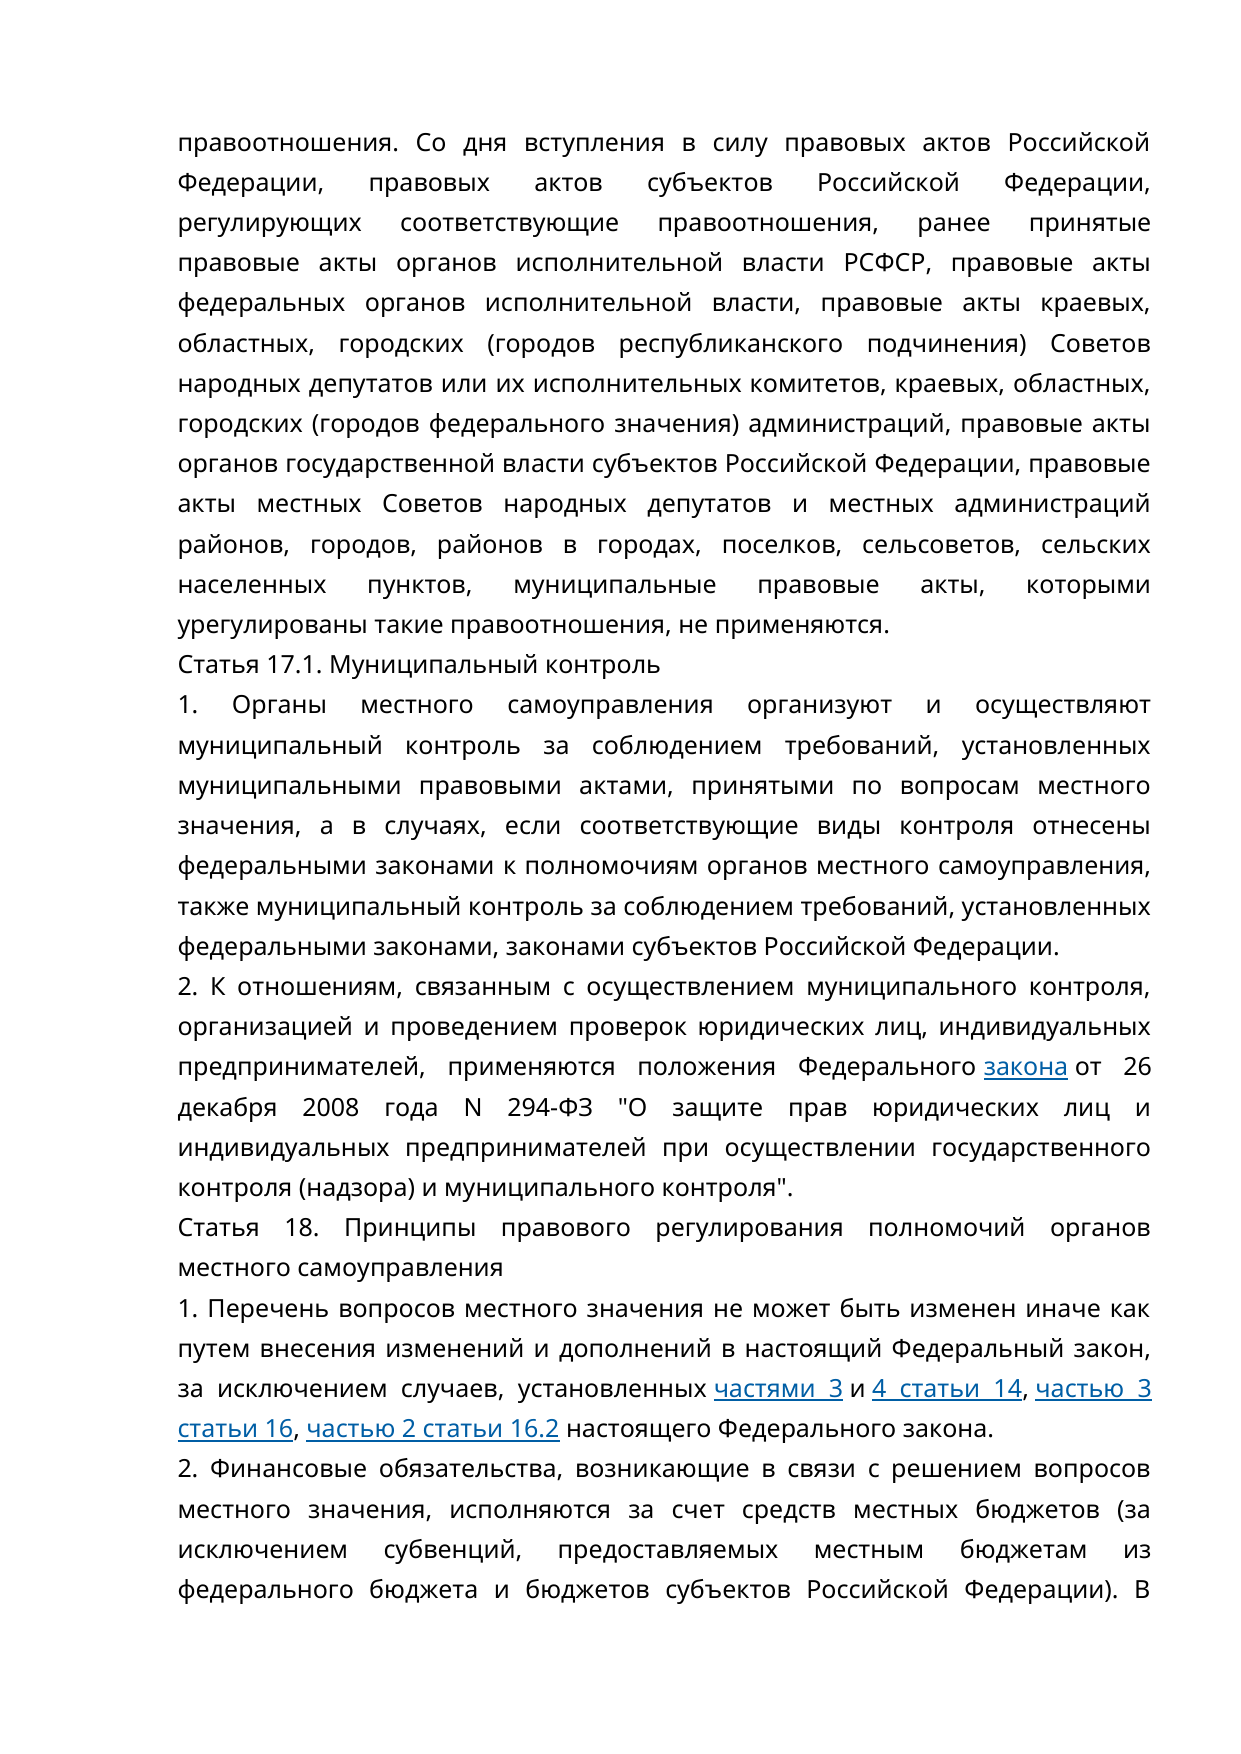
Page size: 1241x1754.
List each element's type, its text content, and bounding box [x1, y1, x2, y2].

text 2. К отношениям, связанным с осуществлением муниципального контроля, организацией и проведением проверок юридических лиц, индивидуальных предпринимателей, применяются положения Федерального закона от 26 декабря 2008 года N 294-ФЗ "О защите прав юридических лиц и индивидуальных предпринимателей при осуществлении государственного контроля (надзора) и муниципального контроля". [177, 962, 1152, 1204]
text 1. Органы местного самоуправления организуют и осуществляют муниципальный контроль за соблюдением требований, установленных муниципальными правовыми актами, принятыми по вопросам местного значения, а в случаях, если соответствующие виды контроля отнесены федеральными законами к полномочиям органов местного самоуправления, также муниципальный контроль за соблюдением требований, установленных федеральными законами, законами субъектов Российской Федерации. [177, 681, 1152, 962]
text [177, 118, 1152, 641]
text Статья 17.1. Муниципальный контроль [177, 641, 1152, 681]
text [177, 1445, 1152, 1606]
text 1. Перечень вопросов местного значения не может быть изменен иначе как путем внесения изменений и дополнений в настоящий Федеральный закон, за исключением случаев, установленных частями 3 и 4 статьи 14, частью 3 статьи 16, частью 2 статьи 16.2 настоящего Федерального закона. [177, 1284, 1152, 1445]
text Статья 18. Принципы правового регулирования полномочий органов местного самоуправления [177, 1204, 1152, 1284]
